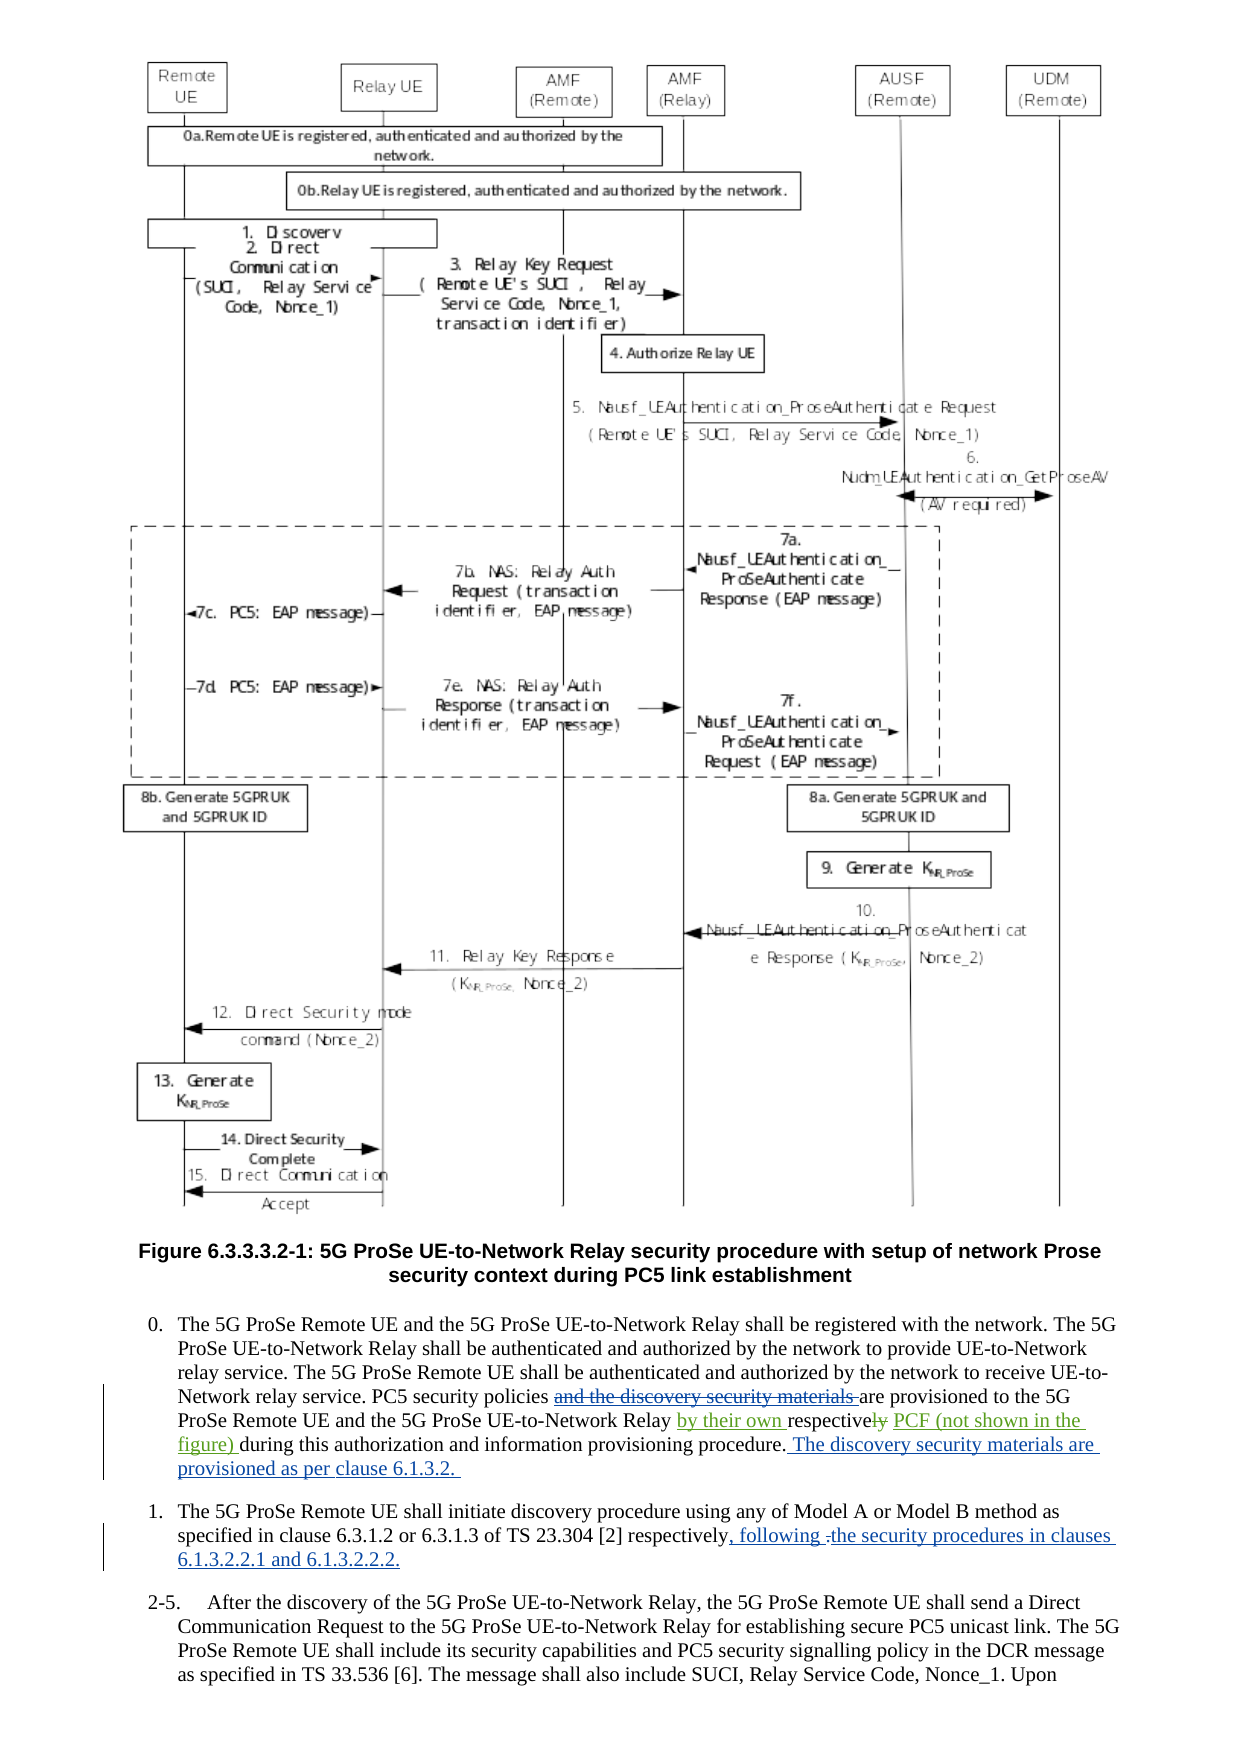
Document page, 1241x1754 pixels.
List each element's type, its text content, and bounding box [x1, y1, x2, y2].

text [148, 1590, 1122, 1686]
text 0. The 5G ProSe Remote UE and the 5G ProSe UE-to-Network Relay shall be registered with the network. The 5G ProSe UE-to-Network Relay shall be authenticated and authorized by the network to provide UE-to-Network relay service. The 5G ProSe Remote UE shall be authenticated and authorized by the network to receive UE-to-Network relay service. PC5 security policies are provisioned to the 5G ProSe Remote UE and the 5G ProSe UE-to-Network Relay respective during this authorization and information provisioning procedure. [148, 1312, 1122, 1480]
text Figure 6.3.3.3.2-1: 5G ProSe UE-to-Network Relay security procedure with setup of network Prose security context during PC5 link establishment [118, 1239, 1122, 1287]
text 1. The 5G ProSe Remote UE shall initiate discovery procedure using any of Model A or Model B method as specified in clause 6.3.1.2 or 6.3.1.3 of TS 23.304 [2] respectively [148, 1499, 1122, 1571]
